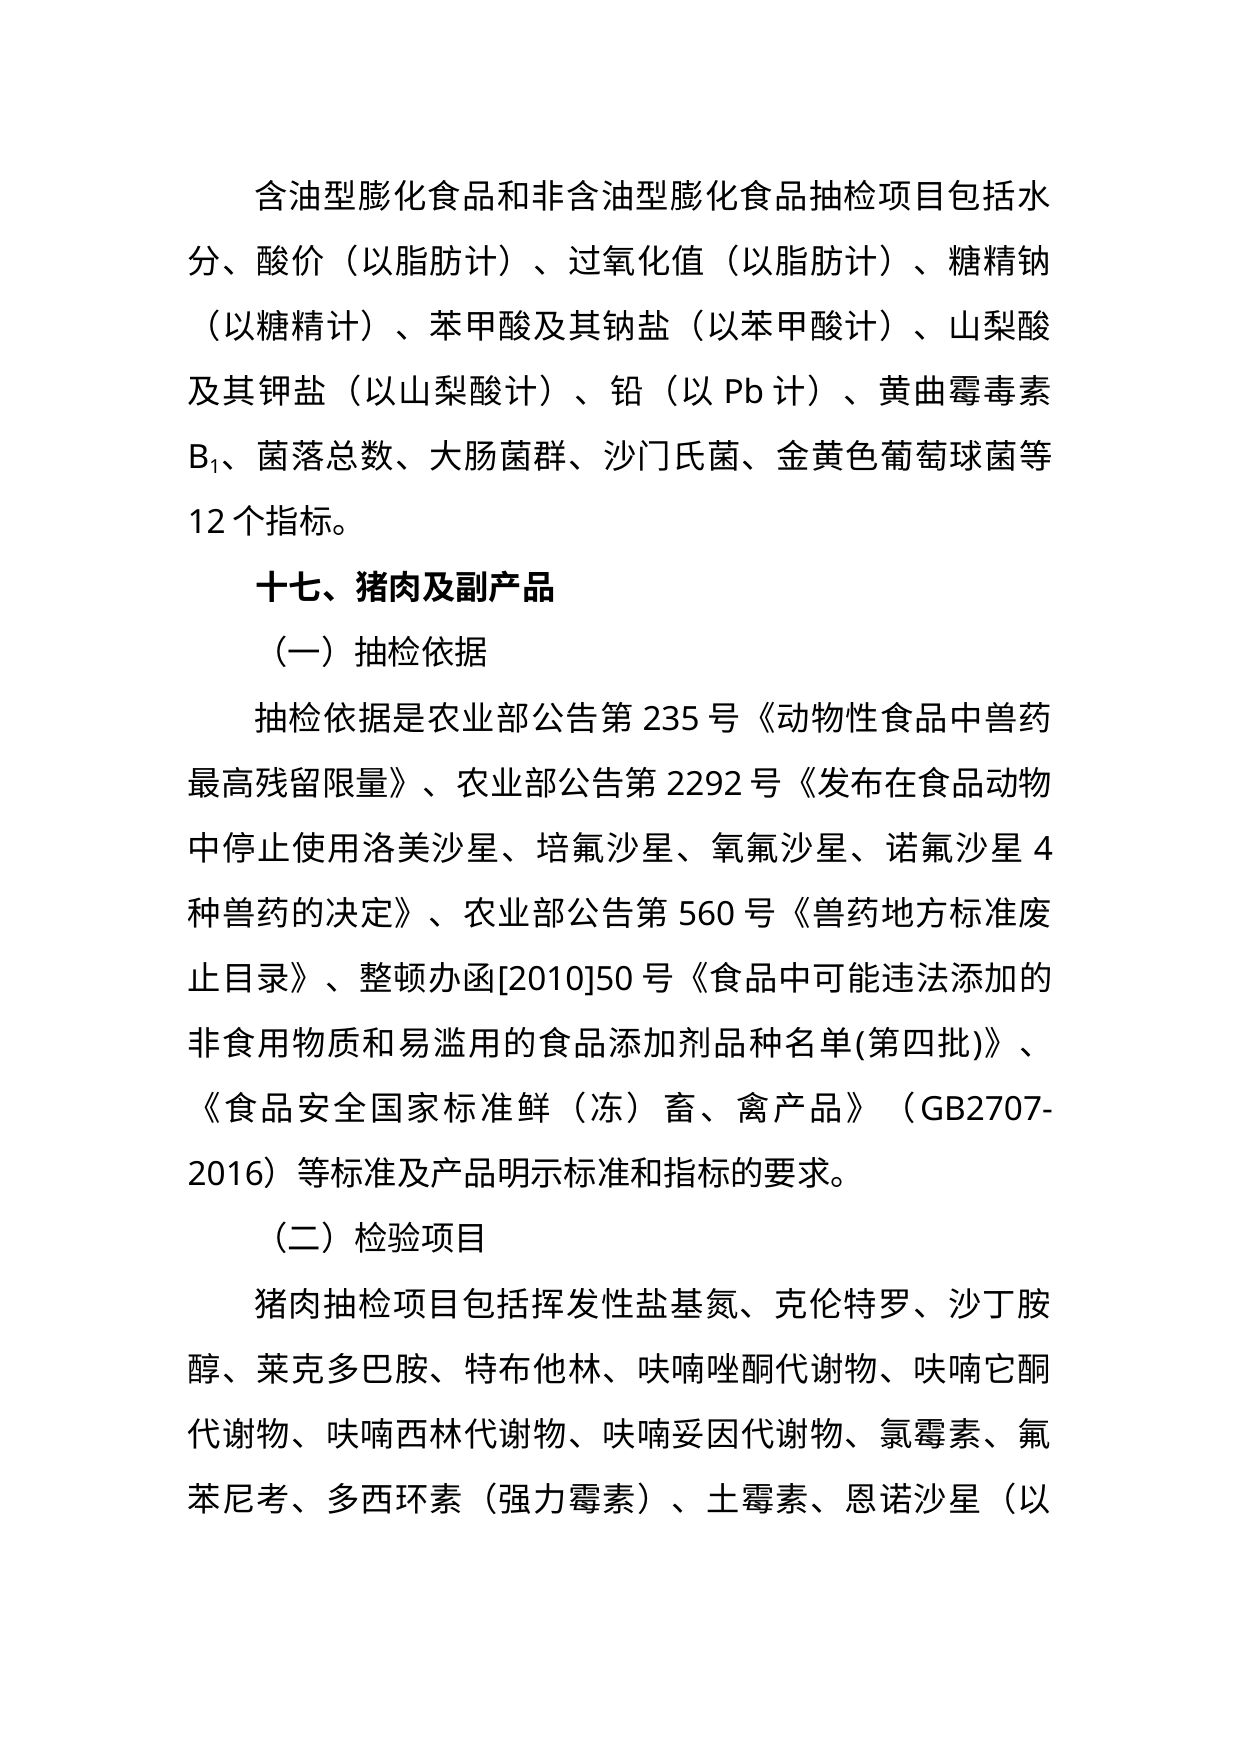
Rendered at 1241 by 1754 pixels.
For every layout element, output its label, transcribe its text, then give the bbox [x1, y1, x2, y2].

text （一）抽检依据 [187, 618, 1053, 683]
text （二）检验项目 [187, 1204, 1053, 1269]
text 含油型膨化食品和非含油型膨化食品抽检项目包括水分、酸价（以脂肪计）、过氧化值（以脂肪计）、糖精钠（以糖精计）、苯甲酸及其钠盐（以苯甲酸计）、山梨酸及其钾盐（以山梨酸计）、铅（以Pb计）、黄曲霉毒素B1、菌落总数、大肠菌群、沙门氏菌、金黄色葡萄球菌等12个指标。 [187, 162, 1053, 552]
text 十七、猪肉及副产品 [187, 552, 1053, 617]
text 抽检依据是农业部公告第235号《动物性食品中兽药最高残留限量》、农业部公告第2292号《发布在食品动物中停止使用洛美沙星、培氟沙星、氧氟沙星、诺氟沙星4种兽药的决定》、农业部公告第560号《兽药地方标准废止目录》、整顿办函[2010]50号《食品中可能违法添加的非食用物质和易滥用的食品添加剂品种名单(第四批)》、《食品安全国家标准鲜（冻）畜、禽产品》（GB2707-2016）等标准及产品明示标准和指标的要求。 [187, 683, 1053, 1203]
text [187, 1269, 1053, 1529]
